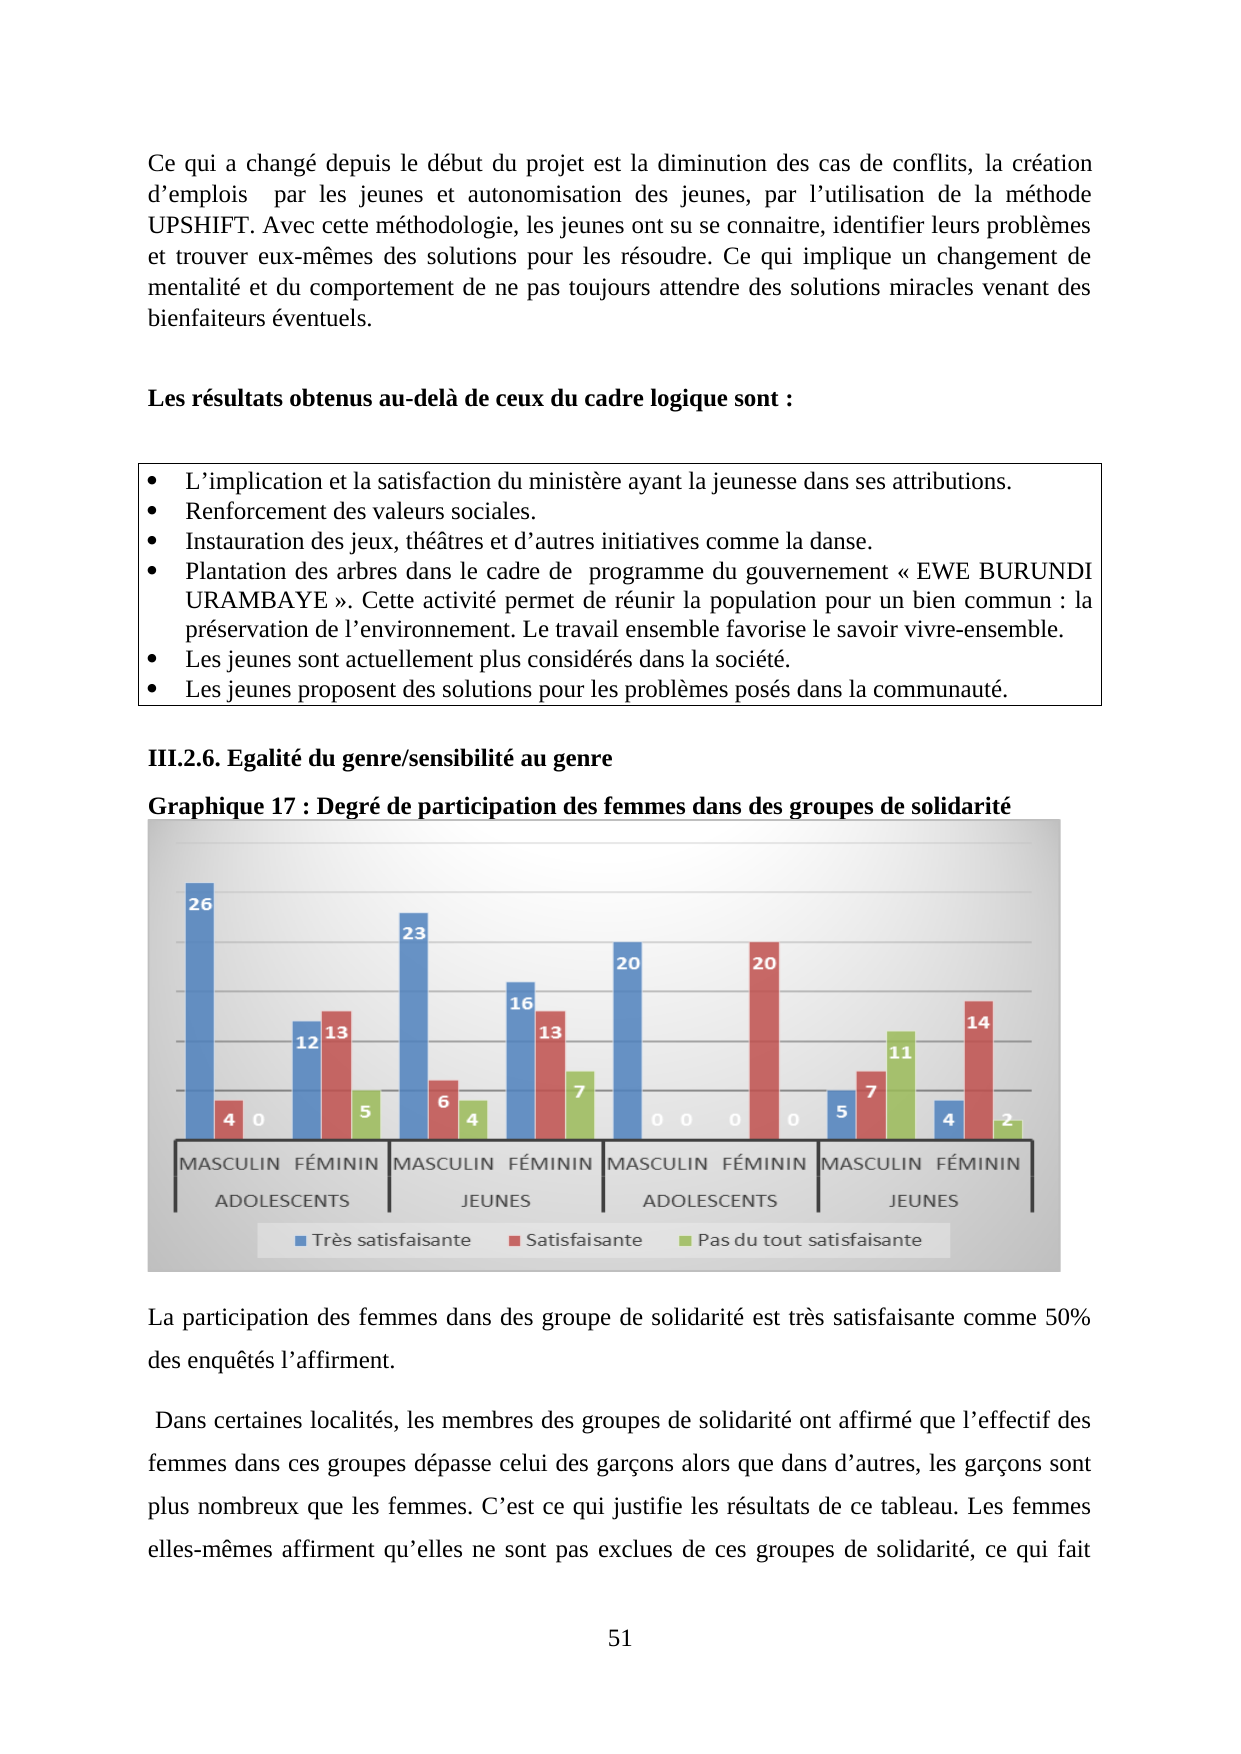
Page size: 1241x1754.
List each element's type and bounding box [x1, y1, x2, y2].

picture [147, 819, 1061, 1272]
